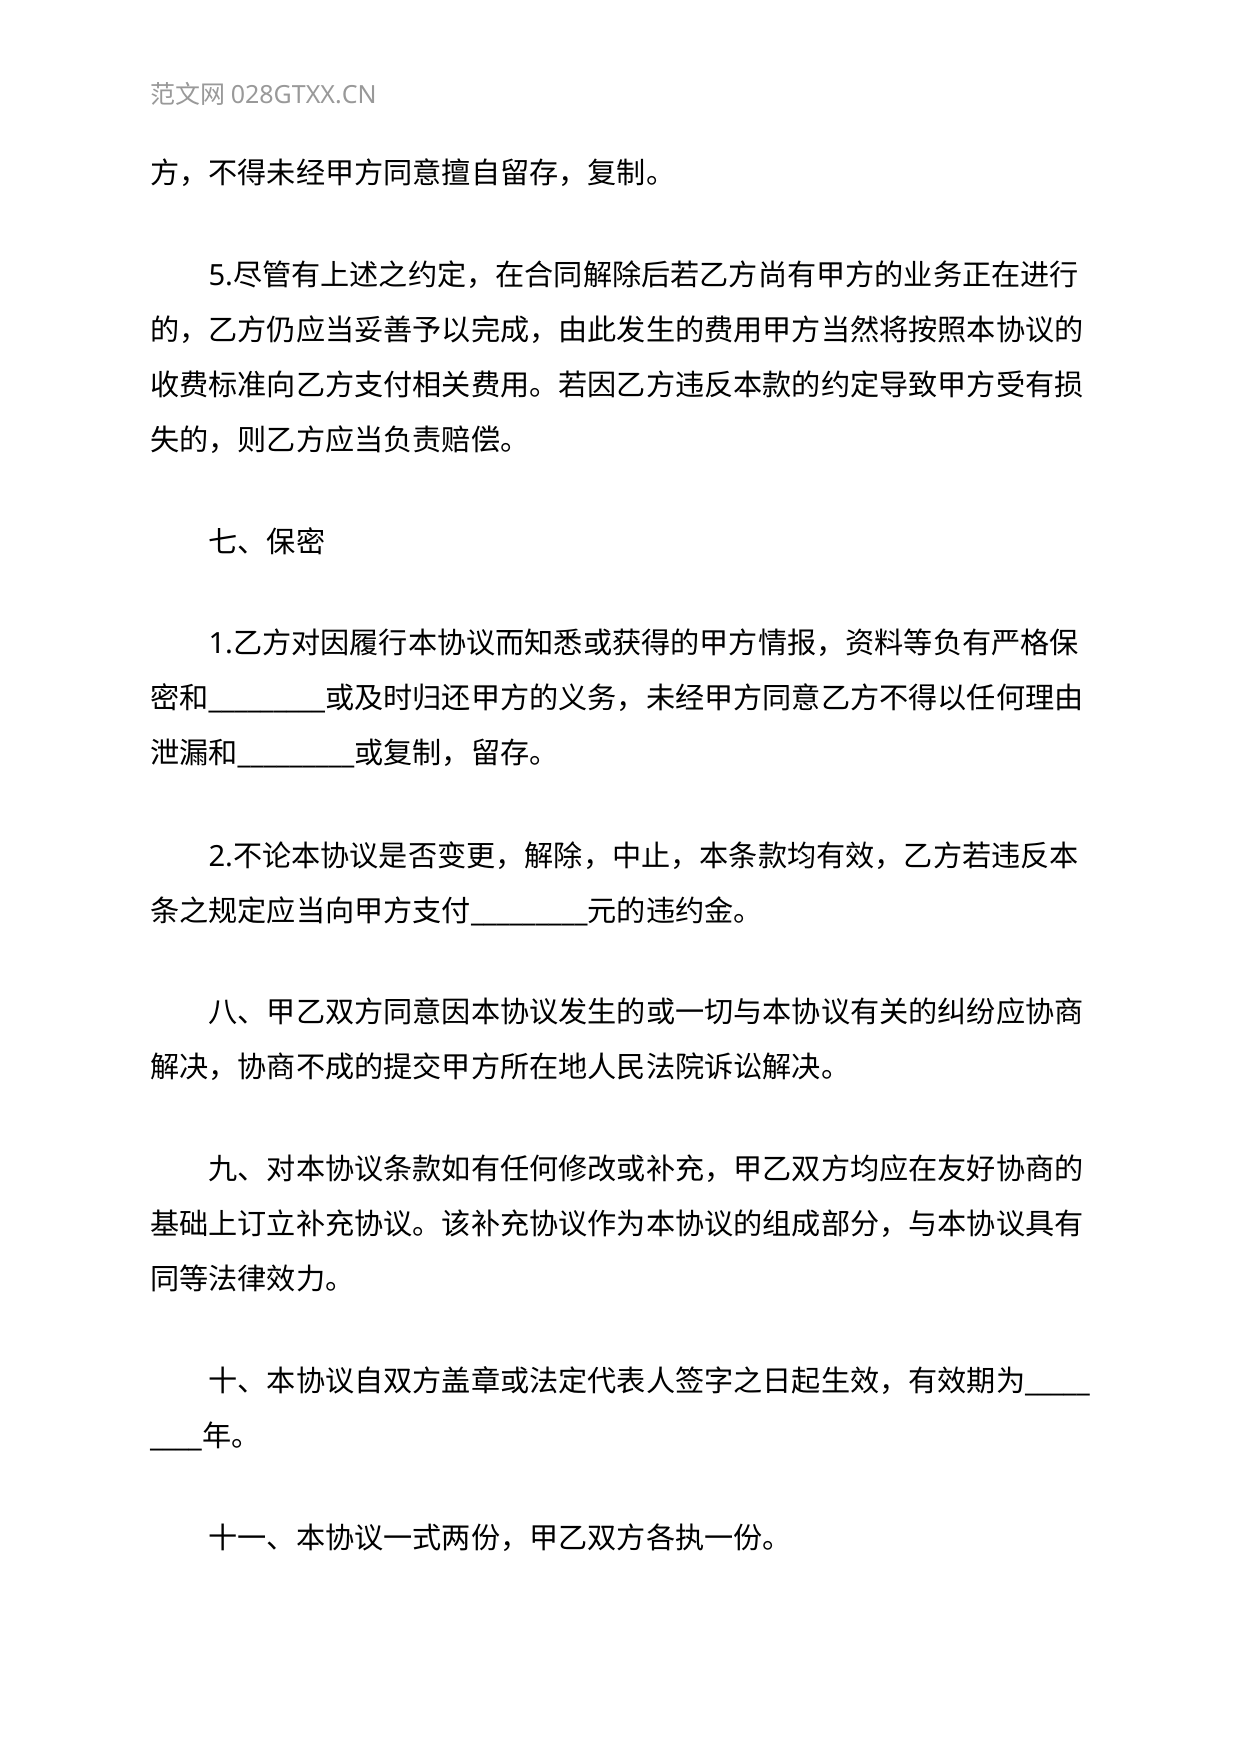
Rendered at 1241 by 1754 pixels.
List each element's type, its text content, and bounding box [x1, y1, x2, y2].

text 十一、本协议一式两份，甲乙双方各执一份。 [150, 1514, 1090, 1557]
text 5.尽管有上述之约定，在合同解除后若乙方尚有甲方的业务正在进行的，乙方仍应当妥善予以完成，由此发生的费用甲方当然将按照本协议的收费标准向乙方支付相关费用。若因乙方违反本款的约定导致甲方受有损失的，则乙方应当负责赔偿。 [150, 252, 1090, 459]
text 1.乙方对因履行本协议而知悉或获得的甲方情报，资料等负有严格保密和_________或及时归还甲方的义务，未经甲方同意乙方不得以任何理由泄漏和_________或复制，留存。 [150, 620, 1090, 772]
text 十、本协议自双方盖章或法定代表人签字之日起生效，有效期为_________年。 [150, 1357, 1090, 1455]
text 2.不论本协议是否变更，解除，中止，本条款均有效，乙方若违反本条之规定应当向甲方支付_________元的违约金。 [150, 832, 1090, 929]
text 八、甲乙双方同意因本协议发生的或一切与本协议有关的纠纷应协商解决，协商不成的提交甲方所在地人民法院诉讼解决。 [150, 989, 1090, 1086]
text 九、对本协议条款如有任何修改或补充，甲乙双方均应在友好协商的基础上订立补充协议。该补充协议作为本协议的组成部分，与本协议具有同等法律效力。 [150, 1146, 1090, 1298]
text 七、保密 [150, 518, 1090, 561]
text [150, 150, 1090, 192]
